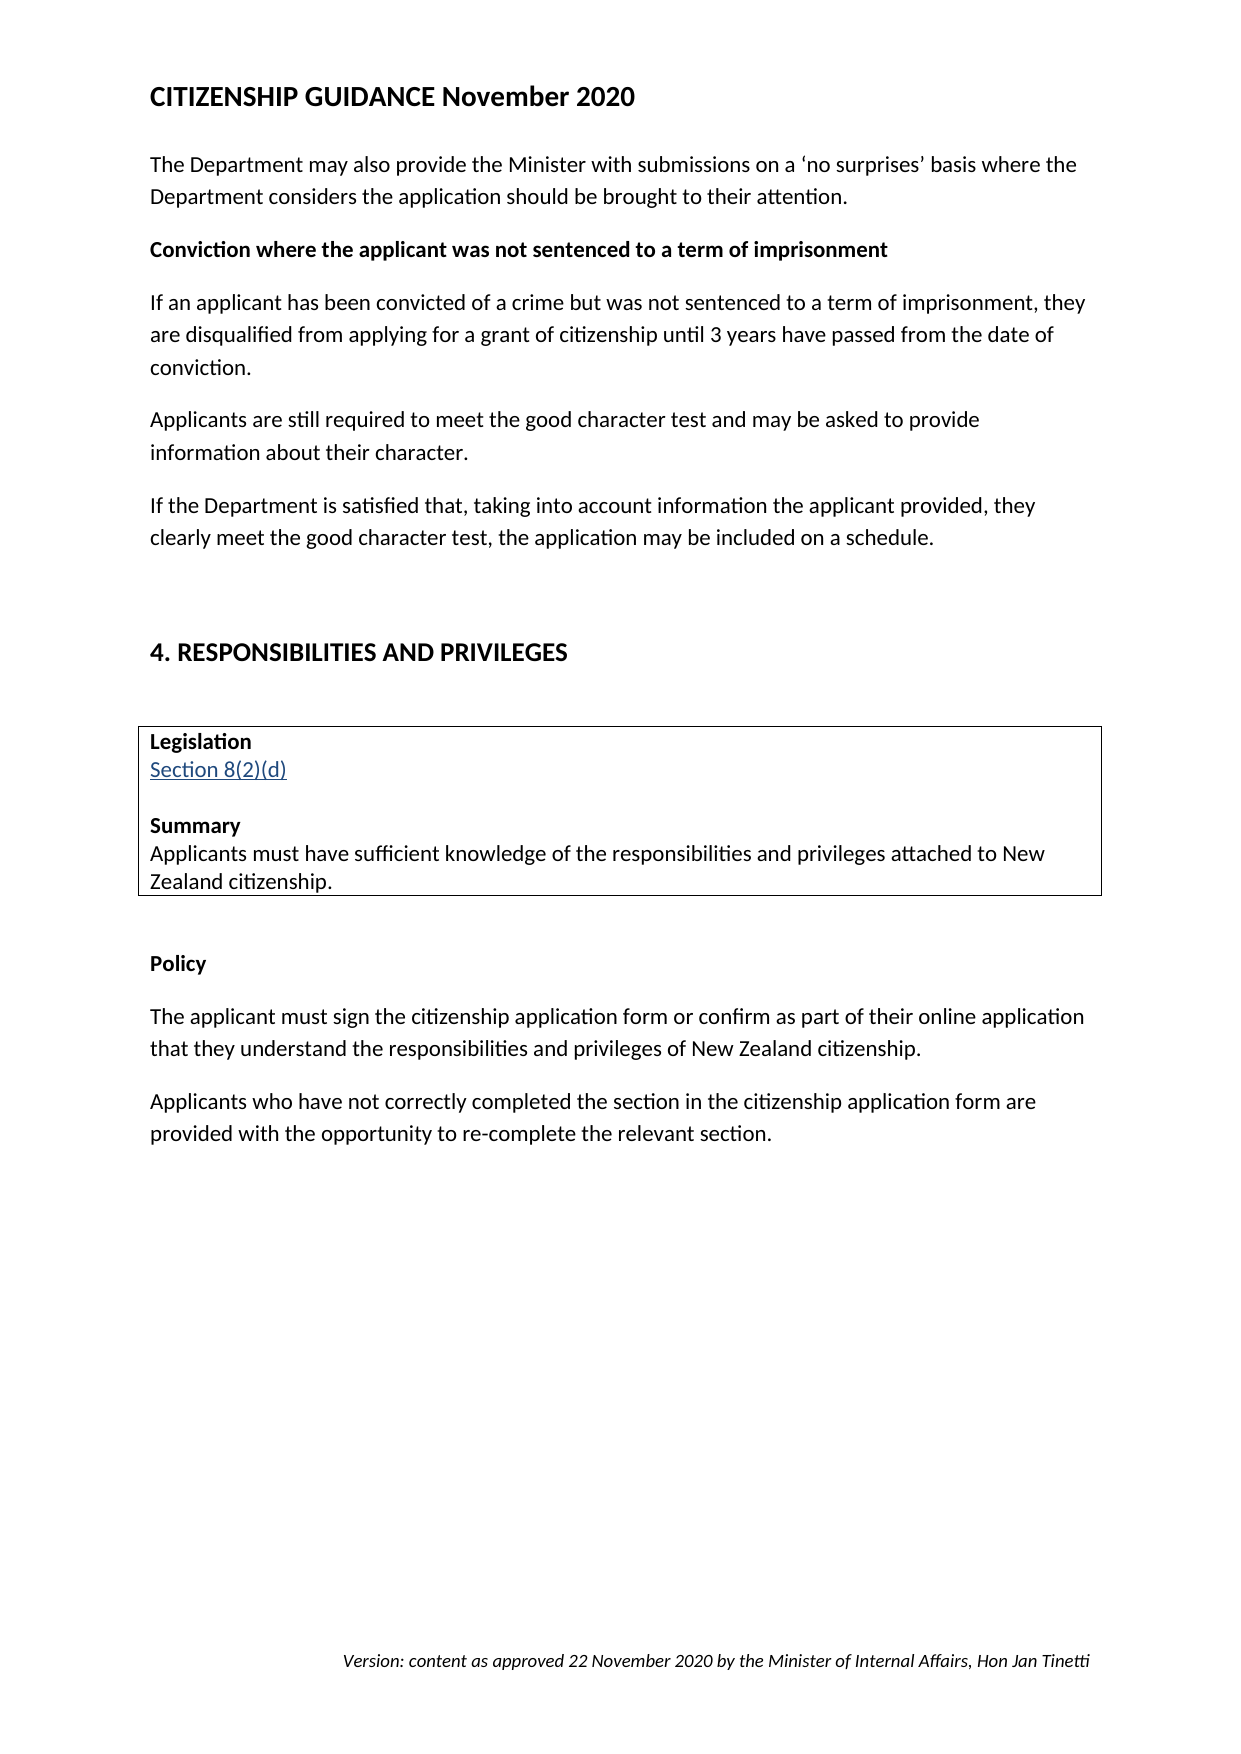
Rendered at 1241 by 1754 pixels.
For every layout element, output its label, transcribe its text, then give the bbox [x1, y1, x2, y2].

text Conviction where the applicant was not sentenced to a term of imprisonment [150, 235, 1090, 263]
text The Department may also provide the Minister with submissions on a ‘no surprises’ basis where the Department considers the application should be brought to their attention. [150, 150, 1090, 210]
subtitle 4. RESPONSIBILITIES AND PRIVILEGES [150, 635, 1090, 668]
text The applicant must sign the citizenship application form or confirm as part of their online application that they understand the responsibilities and privileges of New Zealand citizenship. [150, 1002, 1090, 1062]
text Applicants who have not correctly completed the section in the citizenship application form are provided with the opportunity to re-complete the relevant section. [150, 1087, 1090, 1147]
text Policy [150, 949, 1090, 977]
table_header Legislation Section 8(2)(d) Summary Applicants must have sufficient knowledge of the responsibilities and privileges attached to New Zealand citizenship. [139, 727, 1101, 895]
text Applicants are still required to meet the good character test and may be asked to provide information about their character. [150, 406, 1090, 466]
text If the Department is satisfied that, taking into account information the applicant provided, they clearly meet the good character test, the application may be included on a schedule. [150, 491, 1090, 551]
text If an applicant has been convicted of a crime but was not sentenced to a term of imprisonment, they are disqualified from applying for a grant of citizenship until 3 years have passed from the date of conviction. [150, 288, 1090, 381]
